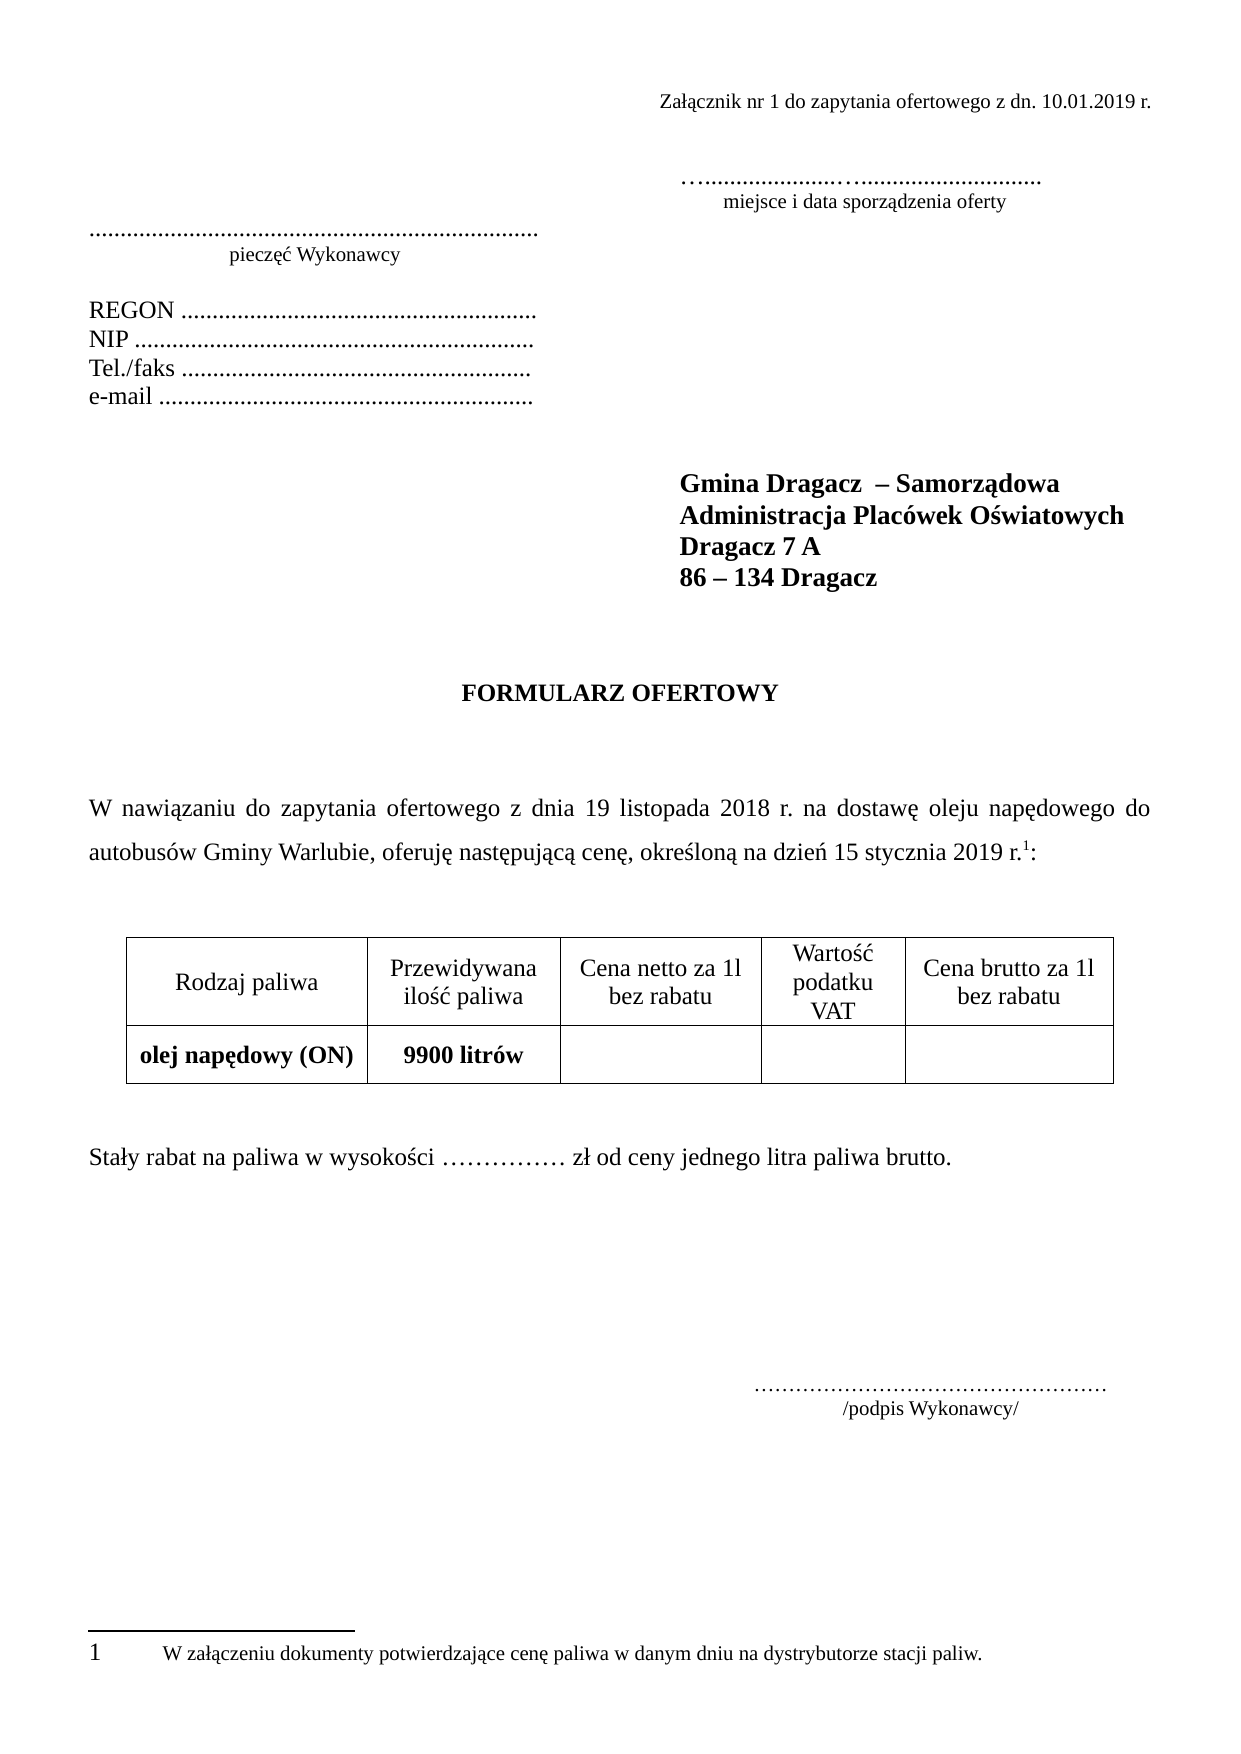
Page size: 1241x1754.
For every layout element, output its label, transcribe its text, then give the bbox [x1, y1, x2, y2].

table_cell [561, 1026, 761, 1083]
text Dragacz 7 A [88, 530, 1152, 561]
text Gmina Dragacz – Samorządowa [88, 468, 1152, 499]
text Stały rabat na paliwa w wysokości …………… zł od ceny jednego litra paliwa brutto. [88, 1142, 1152, 1170]
text e-mail ............................................................ [88, 381, 1152, 410]
table_cell [762, 1026, 905, 1083]
table_cell 9900 litrów [368, 1026, 560, 1083]
text Administracja Placówek Oświatowych [88, 499, 1152, 530]
table_header Przewidywana ilość paliwa [368, 938, 560, 1024]
table_cell olej napędowy (ON) [127, 1026, 367, 1083]
text W nawiązaniu do zapytania ofertowego z dnia 19 listopada 2018 r. na dostawę oleju napędowego do autobusów Gminy Warlubie, oferuję następującą cenę, określoną na dzień 15 stycznia 2019 r.: [88, 793, 1152, 865]
table_header Cena brutto za 1l bez rabatu [906, 938, 1113, 1024]
text REGON ......................................................... [88, 295, 1152, 324]
text Załącznik nr 1 do zapytania ofertowego z dn. 10.01.2019 r. [88, 88, 1152, 113]
text ….....................…............................. [88, 161, 1152, 189]
text NIP ................................................................ [88, 324, 1152, 353]
table_header Cena netto za 1l bez rabatu [561, 938, 761, 1024]
text 86 – 134 Dragacz [88, 561, 1152, 592]
text Tel./faks ........................................................ [88, 353, 1152, 381]
subtitle FORMULARZ OFERTOWY [88, 678, 1152, 707]
text pieczęć Wykonawcy [88, 242, 1152, 266]
text …………………………………………… [88, 1372, 1152, 1396]
text ........................................................................ [88, 213, 1152, 242]
table_cell [906, 1026, 1113, 1083]
table_header Wartość podatku VAT [762, 938, 905, 1024]
text miejsce i data sporządzenia oferty [88, 189, 1152, 213]
text /podpis Wykonawcy/ [88, 1396, 1152, 1420]
table_header Rodzaj paliwa [127, 938, 367, 1024]
